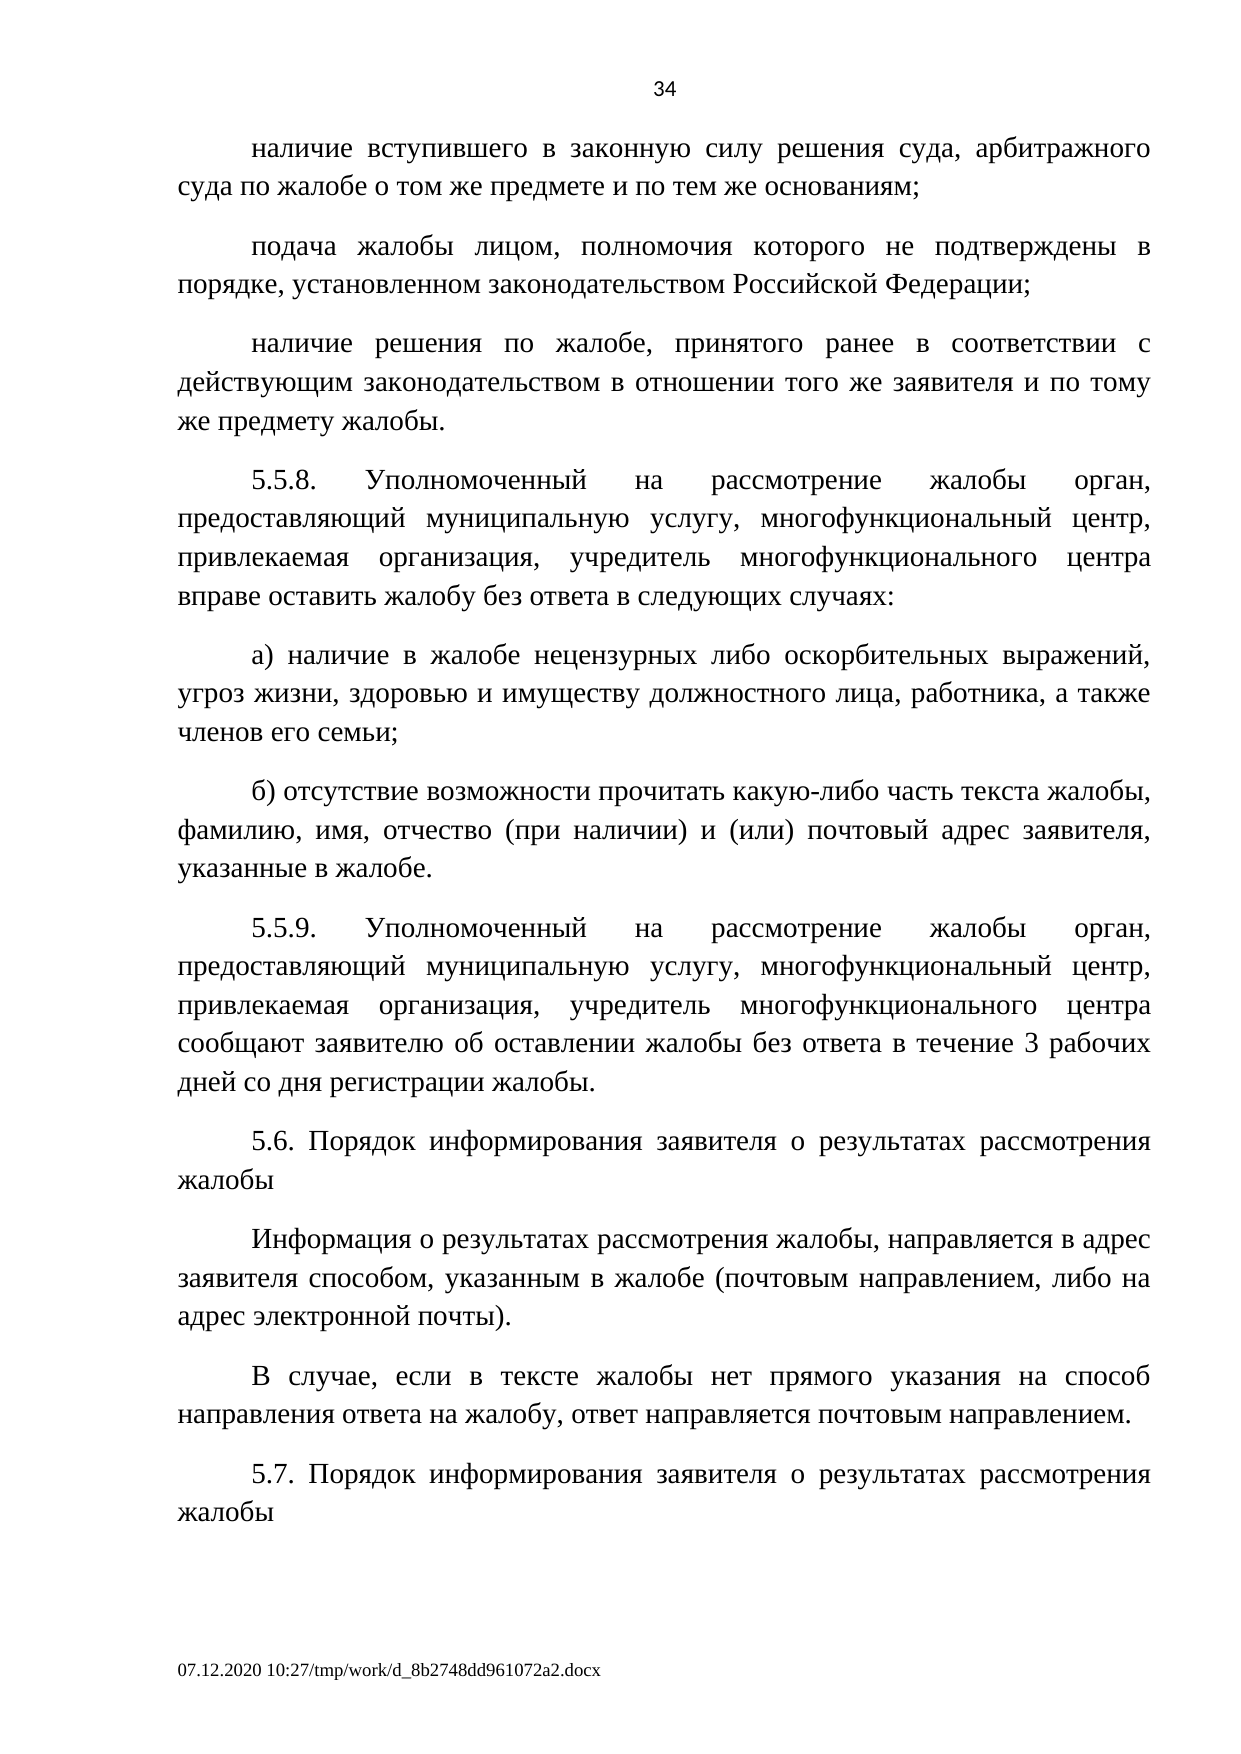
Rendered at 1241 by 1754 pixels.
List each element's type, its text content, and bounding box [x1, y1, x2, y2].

text В случае, если в тексте жалобы нет прямого указания на способ направления ответа на жалобу, ответ направляется почтовым направлением. [177, 1358, 1152, 1430]
text наличие решения по жалобе, принятого ранее в соответствии с действующим законодательством в отношении того же заявителя и по тому же предмету жалобы. [177, 326, 1152, 436]
text б) отсутствие возможности прочитать какую-либо часть текста жалобы, фамилию, имя, отчество (при наличии) и (или) почтовый адрес заявителя, указанные в жалобе. [177, 773, 1152, 884]
text а) наличие в жалобе нецензурных либо оскорбительных выражений, угроз жизни, здоровью и имуществу должностного лица, работника, а также членов его семьи; [177, 637, 1152, 748]
text наличие вступившего в законную силу решения суда, арбитражного суда по жалобе о том же предмете и по тем же основаниям; [177, 130, 1152, 202]
text 5.5.9. Уполномоченный на рассмотрение жалобы орган, предоставляющий муниципальную услугу, многофункциональный центр, привлекаемая организация, учредитель многофункционального центра сообщают заявителю об оставлении жалобы без ответа в течение 3 рабочих дней со дня регистрации жалобы. [177, 910, 1152, 1098]
text 5.5.8. Уполномоченный на рассмотрение жалобы орган, предоставляющий муниципальную услугу, многофункциональный центр, привлекаемая организация, учредитель многофункционального центра вправе оставить жалобу без ответа в следующих случаях: [177, 462, 1152, 611]
text подача жалобы лицом, полномочия которого не подтверждены в порядке, установленном законодательством Российской Федерации; [177, 228, 1152, 300]
text 5.6. Порядок информирования заявителя о результатах рассмотрения жалобы [177, 1123, 1152, 1196]
text 5.7. Порядок информирования заявителя о результатах рассмотрения жалобы [177, 1456, 1152, 1528]
